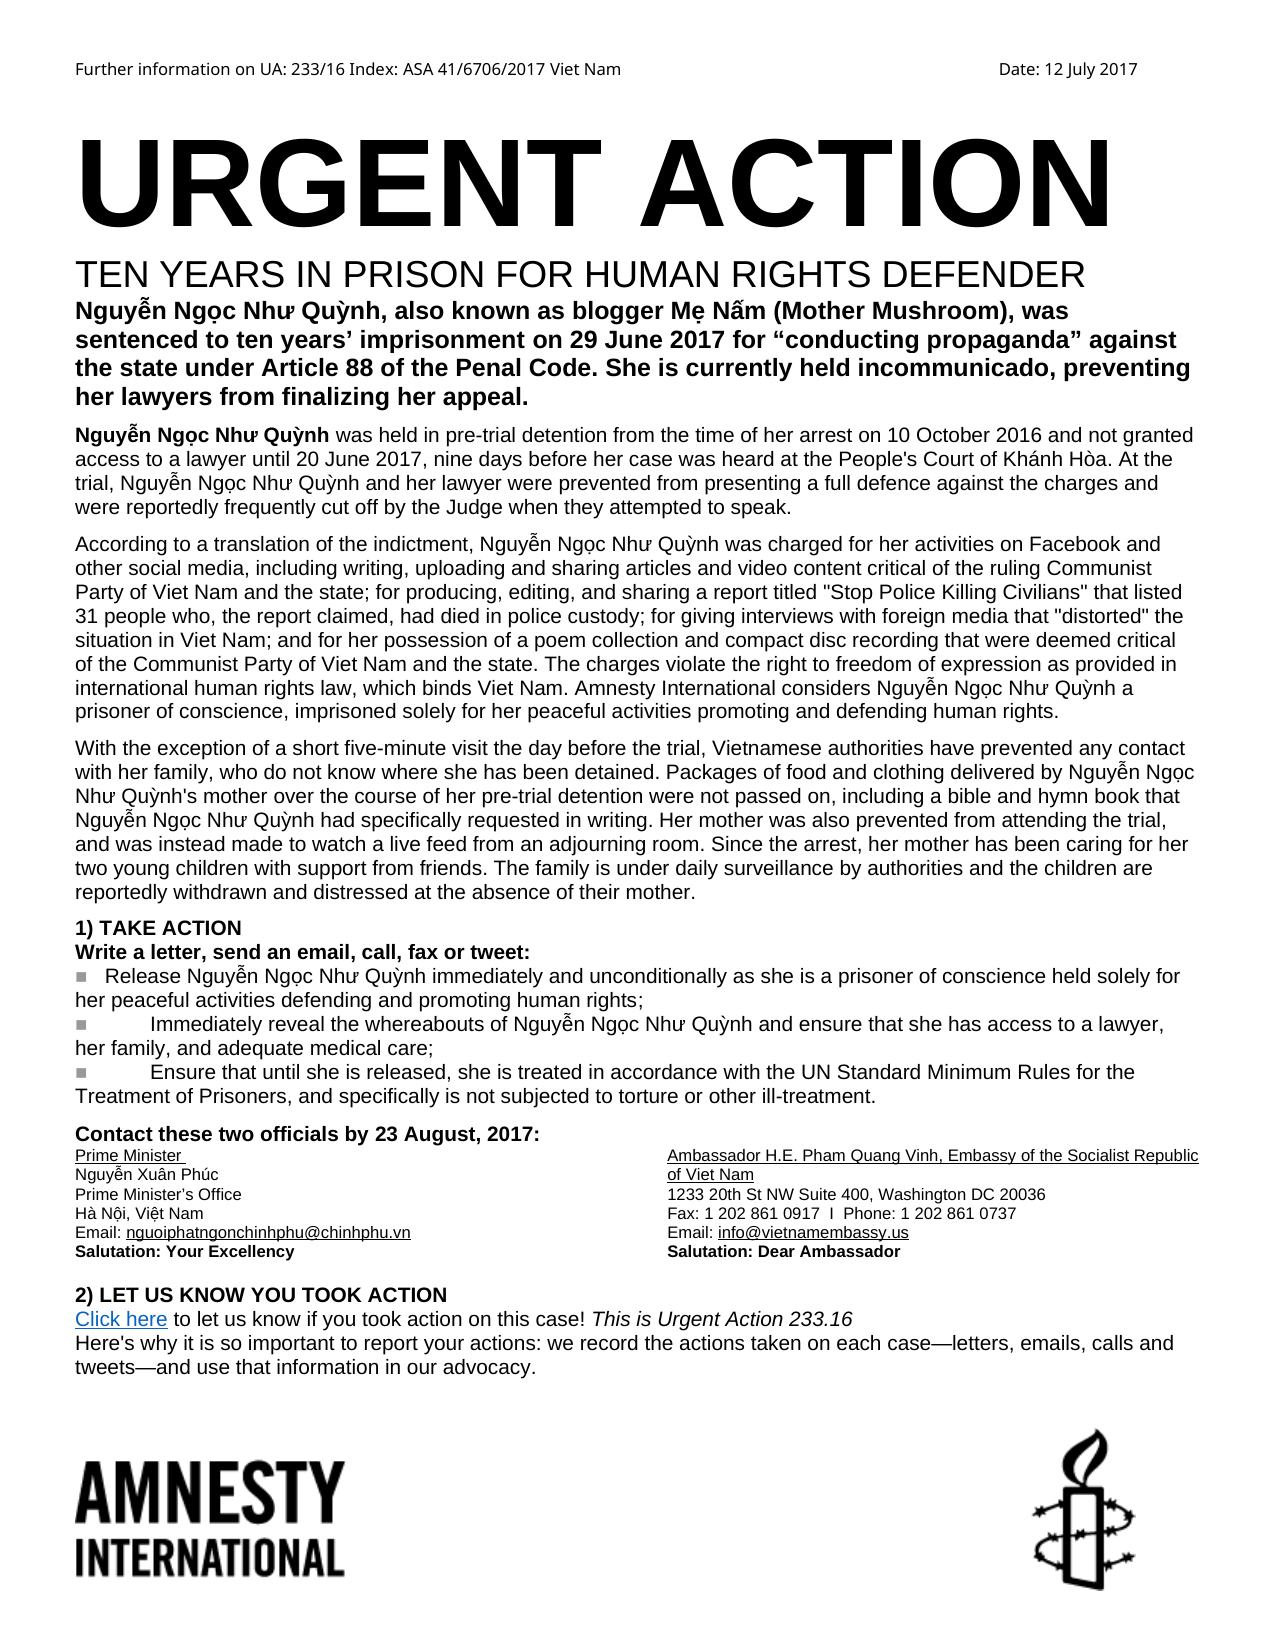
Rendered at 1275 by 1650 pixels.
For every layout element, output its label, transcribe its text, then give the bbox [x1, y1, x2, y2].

list Ensure that until she is released, she is treated in accordance with the UN Standard Minimum Rules for the Treatment of Prisoners, and specifically is not subjected to torture or other ill-treatment. [75, 1060, 1200, 1108]
text Write a letter, send an email, call, fax or tweet: [75, 940, 1200, 964]
subtitle Email: nguoiphatngonchinhphu@chinhphu.vn [75, 1223, 608, 1242]
text Email: info@vietnamembassy.us [667, 1223, 1200, 1242]
text According to a translation of the indictment, Nguyễn Ngọc Như Quỳnh was charged for her activities on Facebook and other social media, including writing, uploading and sharing articles and video content critical of the ruling Communist Party of Viet Nam and the state; for producing, editing, and sharing a report titled "Stop Police Killing Civilians" that listed 31 people who, the report claimed, had died in police custody; for giving interviews with foreign media that "distorted" the situation in Viet Nam; and for her possession of a poem collection and compact disc recording that were deemed critical of the Communist Party of Viet Nam and the state. The charges violate the right to freedom of expression as provided in international human rights law, which binds Viet Nam. Amnesty International considers Nguyễn Ngọc Như Quỳnh a prisoner of conscience, imprisoned solely for her peaceful activities promoting and defending human rights. [75, 532, 1200, 723]
subtitle Prime Minister [75, 1146, 608, 1165]
text 1) TAKE ACTION [75, 916, 1200, 940]
text Here's why it is so important to report your actions: we record the actions taken on each case—letters, emails, calls and tweets—and use that information in our advocacy. [75, 1331, 1200, 1378]
text TEN YEARS IN PRISON FOR HUMAN RIGHTS DEFENDER [75, 253, 1200, 296]
text Nguyễn Ngọc Như Quỳnh, also known as blogger Mẹ Nấm (Mother Mushroom), was sentenced to ten years’ imprisonment on 29 June 2017 for “conducting propaganda” against the state under Article 88 of the Penal Code. She is currently held incommunicado, preventing her lawyers from finalizing her appeal. [75, 296, 1200, 411]
text Fax: 1 202 861 0917 I Phone: 1 202 861 0737 [667, 1203, 1200, 1223]
subtitle Contact these two officials by 23 August, 2017: [75, 1122, 1200, 1146]
subtitle Prime Minister’s Office [75, 1184, 608, 1203]
text Salutation: Dear Ambassador [667, 1242, 1200, 1261]
picture [75, 1428, 1136, 1591]
text 1233 20th St NW Suite 400, Washington DC 20036 [667, 1184, 1200, 1203]
list Release Nguyễn Ngọc Như Quỳnh immediately and unconditionally as she is a prisoner of conscience held solely for her peaceful activities defending and promoting human rights; [75, 964, 1200, 1012]
text Nguyễn Ngọc Như Quỳnh was held in pre-trial detention from the time of her arrest on 10 October 2016 and not granted access to a lawyer until 20 June 2017, nine days before her case was heard at the People's Court of Khánh Hòa. At the trial, Nguyễn Ngọc Như Quỳnh and her lawyer were prevented from presenting a full defence against the charges and were reportedly frequently cut off by the Judge when they attempted to speak. [75, 423, 1200, 519]
subtitle Hà Nội, Việt Nam [75, 1203, 608, 1223]
text With the exception of a short five-minute visit the day before the trial, Vietnamese authorities have prevented any contact with her family, who do not know where she has been detained. Packages of food and clothing delivered by Nguyễn Ngọc Như Quỳnh's mother over the course of her pre-trial detention were not passed on, including a bible and hymn book that Nguyễn Ngọc Như Quỳnh had specifically requested in writing. Her mother was also prevented from attending the trial, and was instead made to watch a live feed from an adjourning room. Since the arrest, her mother has been caring for her two young children with support from friends. The family is under daily surveillance by authorities and the children are reportedly withdrawn and distressed at the absence of their mother. [75, 736, 1200, 903]
list Immediately reveal the whereabouts of Nguyễn Ngọc Như Quỳnh and ensure that she has access to a lawyer, her family, and adequate medical care; [75, 1012, 1200, 1060]
text 2) LET US KNOW YOU TOOK ACTION [75, 1283, 1200, 1307]
subtitle Nguyễn Xuân Phúc [75, 1165, 608, 1184]
subtitle URGENT ACTION [75, 109, 1200, 253]
subtitle Salutation: Your Excellency [75, 1242, 608, 1261]
text Ambassador H.E. Pham Quang Vinh, Embassy of the Socialist Republic of Viet Nam [667, 1146, 1200, 1184]
text Click here to let us know if you took action on this case! This is Urgent Action 233.16 [75, 1307, 1200, 1331]
